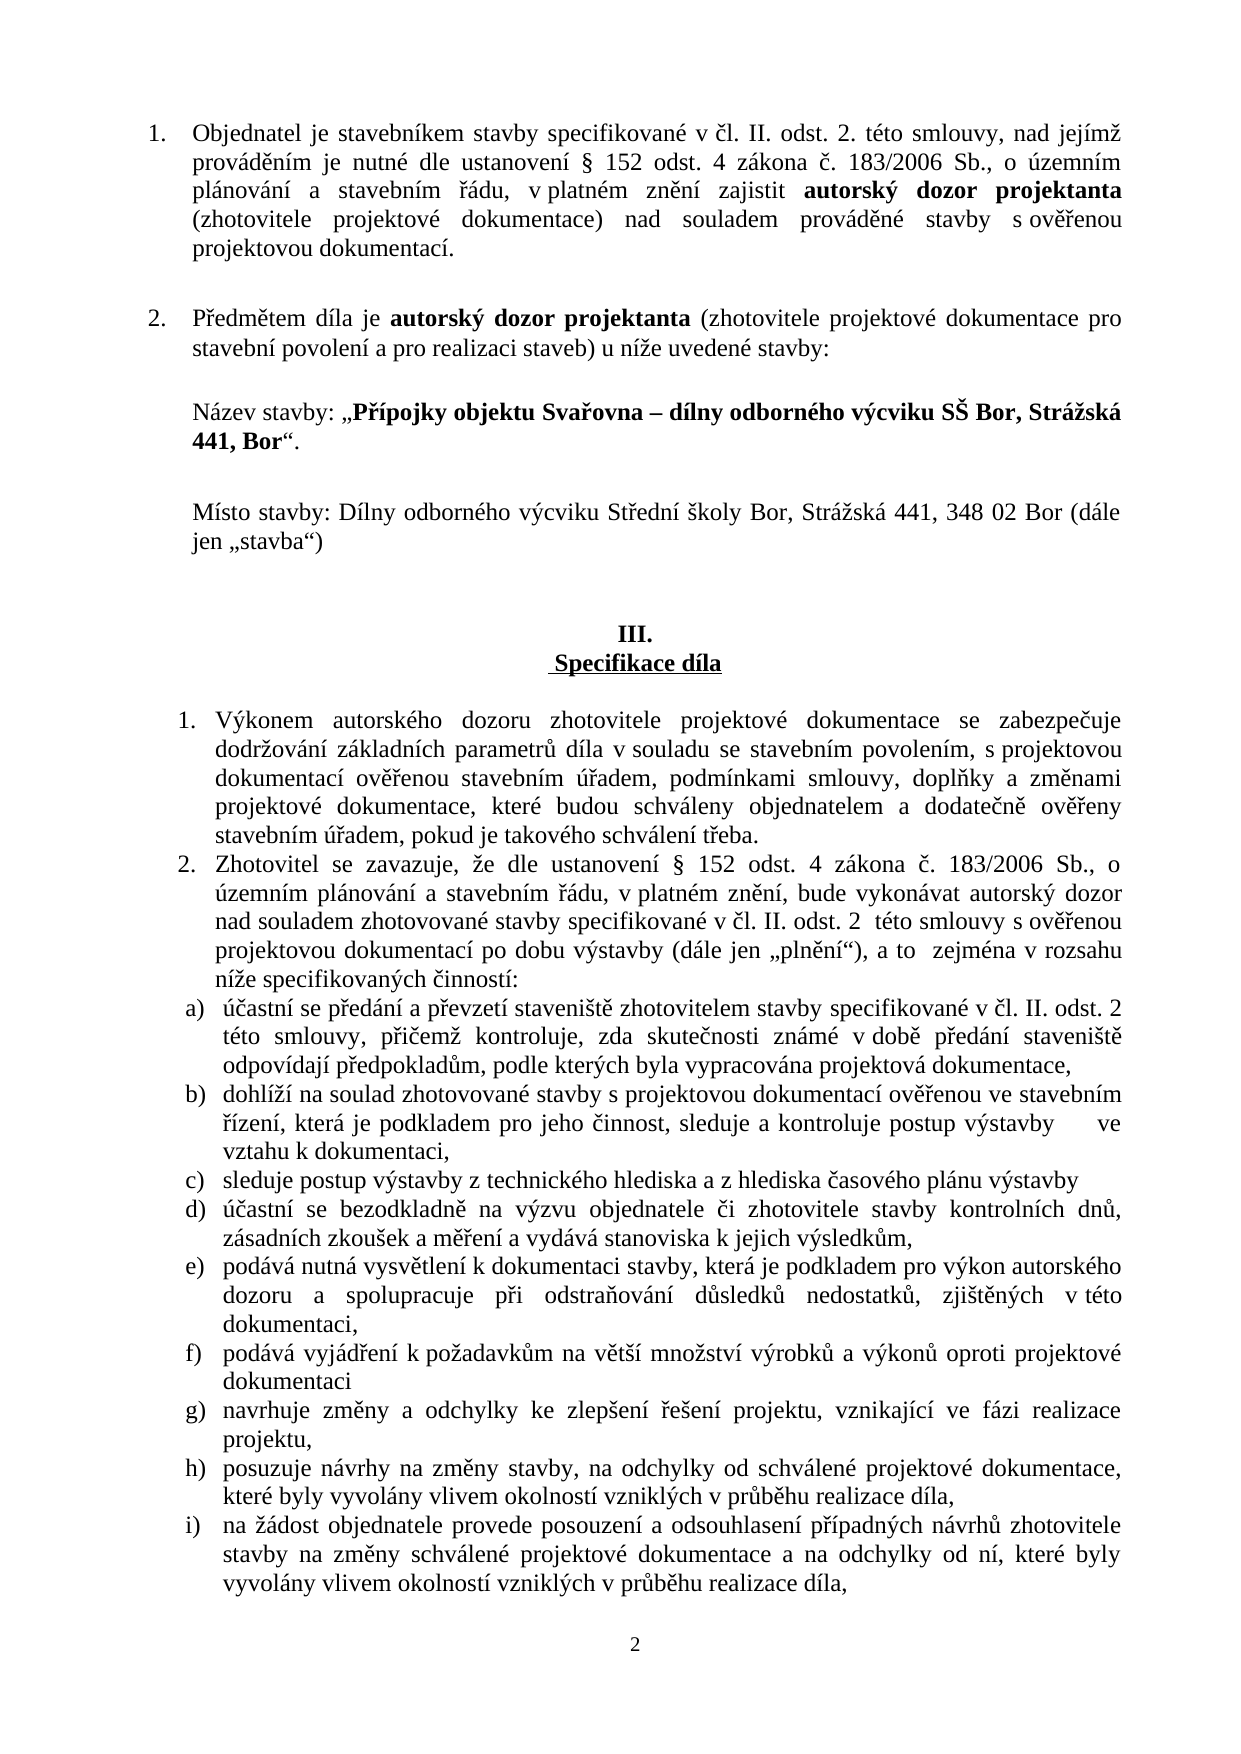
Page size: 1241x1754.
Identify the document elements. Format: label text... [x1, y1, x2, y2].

list účastní se bezodkladně na výzvu objednatele či zhotovitele stavby kontrolních dnů, zásadních zkoušek a měření a vydává stanoviska k jejich výsledkům, [185, 1194, 1122, 1251]
list na žádost objednatele provede posouzení a odsouhlasení případných návrhů zhotovitele stavby na změny schválené projektové dokumentace a na odchylky od ní, které byly vyvolány vlivem okolností vzniklých v průběhu realizace díla, [185, 1510, 1122, 1596]
text Místo stavby: Dílny odborného výcviku Střední školy Bor, Strážská 441, 348 02 Bor (dále jen „stavba“) [192, 496, 1122, 555]
list účastní se předání a převzetí staveniště zhotovitelem stavby specifikované v čl. II. odst. 2 této smlouvy, přičemž kontroluje, zda skutečnosti známé v době předání staveniště odpovídají předpokladům, podle kterých byla vypracována projektová dokumentace, [185, 993, 1122, 1079]
list podává vyjádření k požadavkům na větší množství výrobků a výkonů oproti projektové dokumentaci [185, 1338, 1122, 1395]
list Výkonem autorského dozoru zhotovitele projektové dokumentace se zabezpečuje dodržování základních parametrů díla v souladu se stavebním povolením, s projektovou dokumentací ověřenou stavebním úřadem, podmínkami smlouvy, doplňky a změnami projektové dokumentace, které budou schváleny objednatelem a dodatečně ověřeny stavebním úřadem, pokud je takového schválení třeba. [177, 705, 1122, 849]
list Zhotovitel se zavazuje, že dle ustanovení § 152 odst. 4 zákona č. 183/2006 Sb., o územním plánování a stavebním řádu, v platném znění, bude vykonávat autorský dozor nad souladem zhotovované stavby specifikované v čl. II. odst. 2 této smlouvy s ověřenou projektovou dokumentací po dobu výstavby (dále jen „plnění“), a to zejména v rozsahu níže specifikovaných činností: [177, 849, 1122, 993]
list posuzuje návrhy na změny stavby, na odchylky od schválené projektové dokumentace, které byly vyvolány vlivem okolností vzniklých v průběhu realizace díla, [185, 1453, 1122, 1510]
text Specifikace díla [148, 648, 1122, 676]
list navrhuje změny a odchylky ke zlepšení řešení projektu, vznikající ve fázi realizace projektu, [185, 1395, 1122, 1453]
text Název stavby: „Přípojky objektu Svařovna – dílny odborného výcviku SŠ Bor, Strážská 441, Bor“. [192, 396, 1122, 455]
list podává nutná vysvětlení k dokumentaci stavby, která je podkladem pro výkon autorského dozoru a spolupracuje při odstraňování důsledků nedostatků, zjištěných v této dokumentaci, [185, 1251, 1122, 1338]
list sleduje postup výstavby z technického hlediska a z hlediska časového plánu výstavby [185, 1165, 1122, 1194]
list dohlíží na soulad zhotovované stavby s projektovou dokumentací ověřenou ve stavebním řízení, která je podkladem pro jeho činnost, sleduje a kontroluje postup výstavby ve vztahu k dokumentaci, [185, 1079, 1122, 1165]
text III. [148, 619, 1122, 648]
list Předmětem díla je autorský dozor projektanta (zhotovitele projektové dokumentace pro stavební povolení a pro realizaci staveb) u níže uvedené stavby: [148, 303, 1122, 361]
list Objednatel je stavebníkem stavby specifikované v čl. II. odst. 2. této smlouvy, nad jejímž prováděním je nutné dle ustanovení § 152 odst. 4 zákona č. 183/2006 Sb., o územním plánování a stavebním řádu, v platném znění zajistit autorský dozor projektanta (zhotovitele projektové dokumentace) nad souladem prováděné stavby s ověřenou projektovou dokumentací. [148, 118, 1122, 262]
